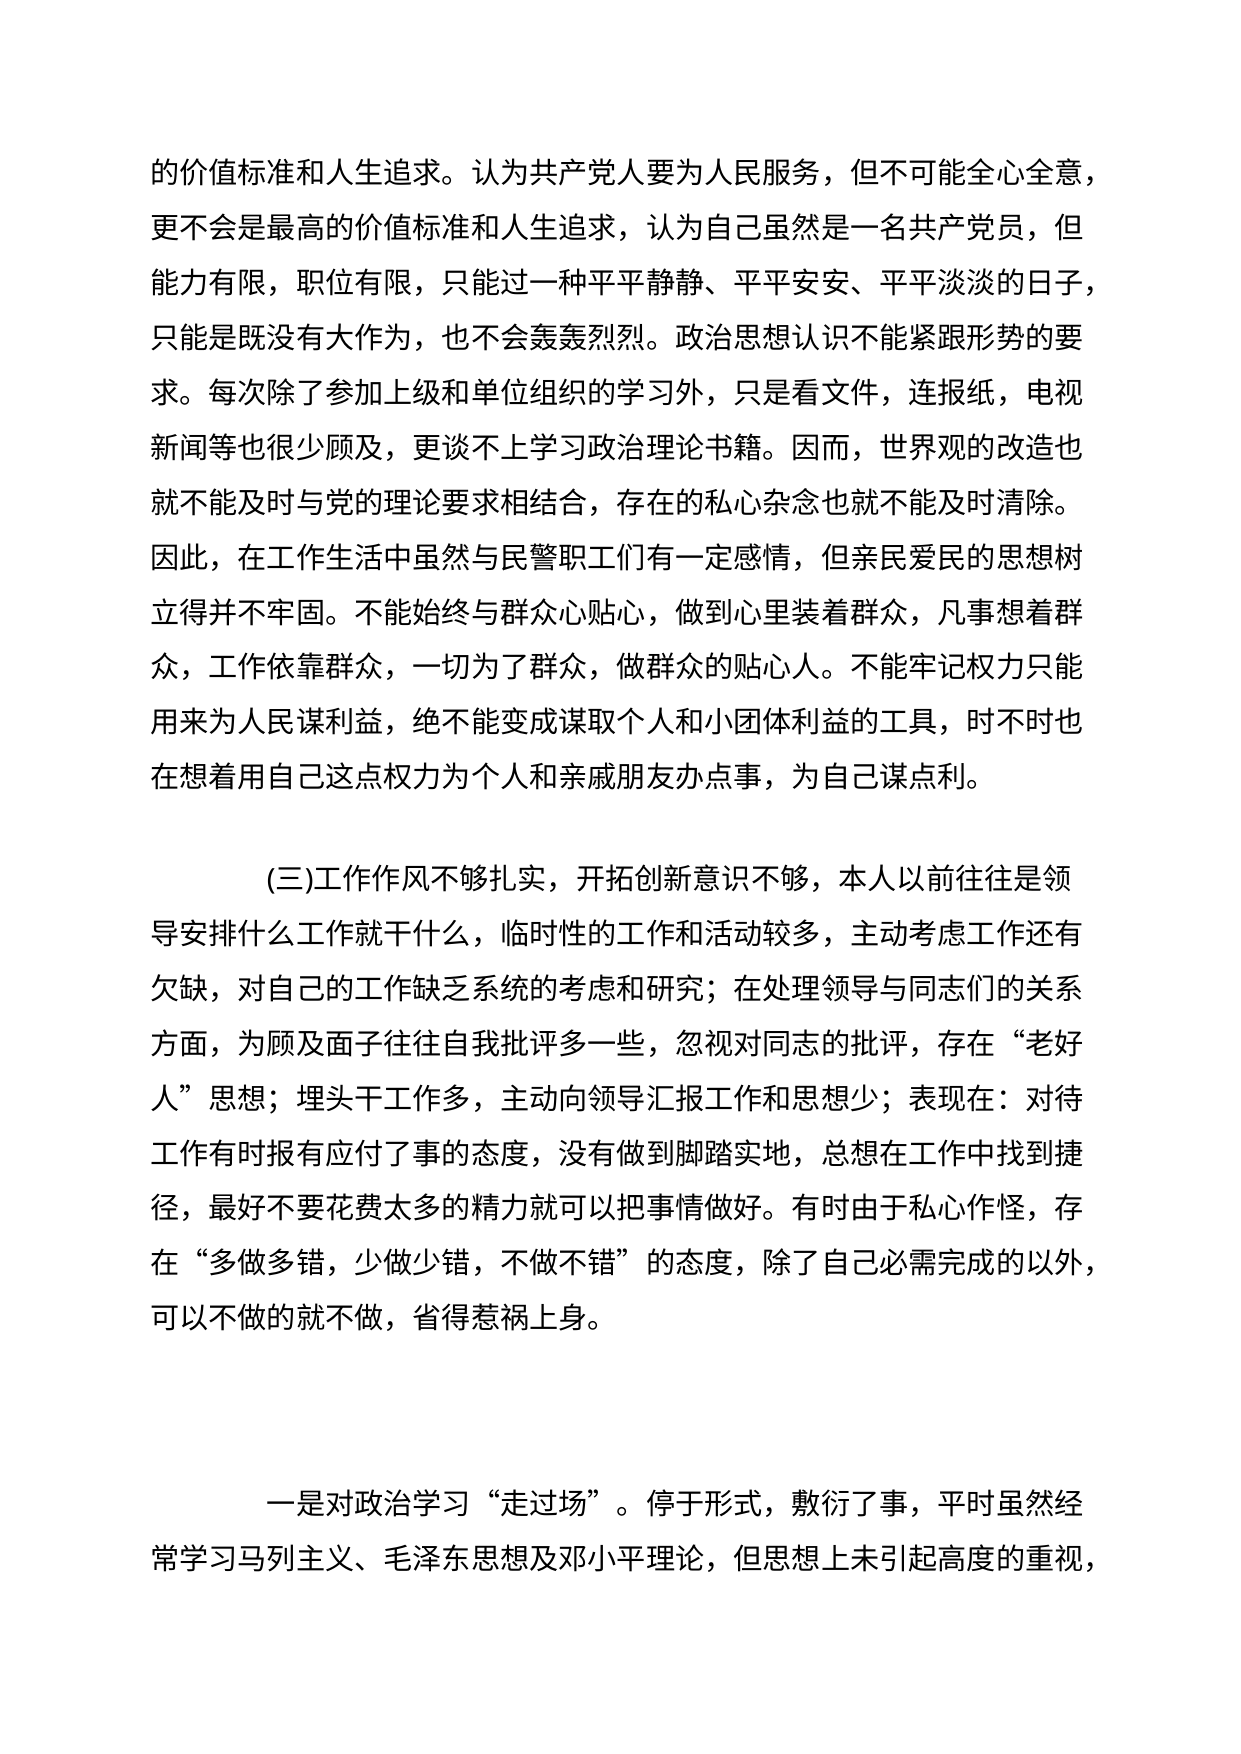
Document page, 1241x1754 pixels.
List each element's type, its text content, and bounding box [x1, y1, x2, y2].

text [150, 150, 1090, 796]
text (三)工作作风不够扎实，开拓创新意识不够，本人以前往往是领导安排什么工作就干什么，临时性的工作和活动较多，主动考虑工作还有欠缺，对自己的工作缺乏系统的考虑和研究；在处理领导与同志们的关系方面，为顾及面子往往自我批评多一些，忽视对同志的批评，存在“老好人”思想；埋头干工作多，主动向领导汇报工作和思想少；表现在：对待工作有时报有应付了事的态度，没有做到脚踏实地，总想在工作中找到捷径，最好不要花费太多的精力就可以把事情做好。有时由于私心作怪，存在“多做多错，少做少错，不做不错”的态度，除了自己必需完成的以外，可以不做的就不做，省得惹祸上身。 [150, 856, 1090, 1337]
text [150, 1481, 1090, 1578]
